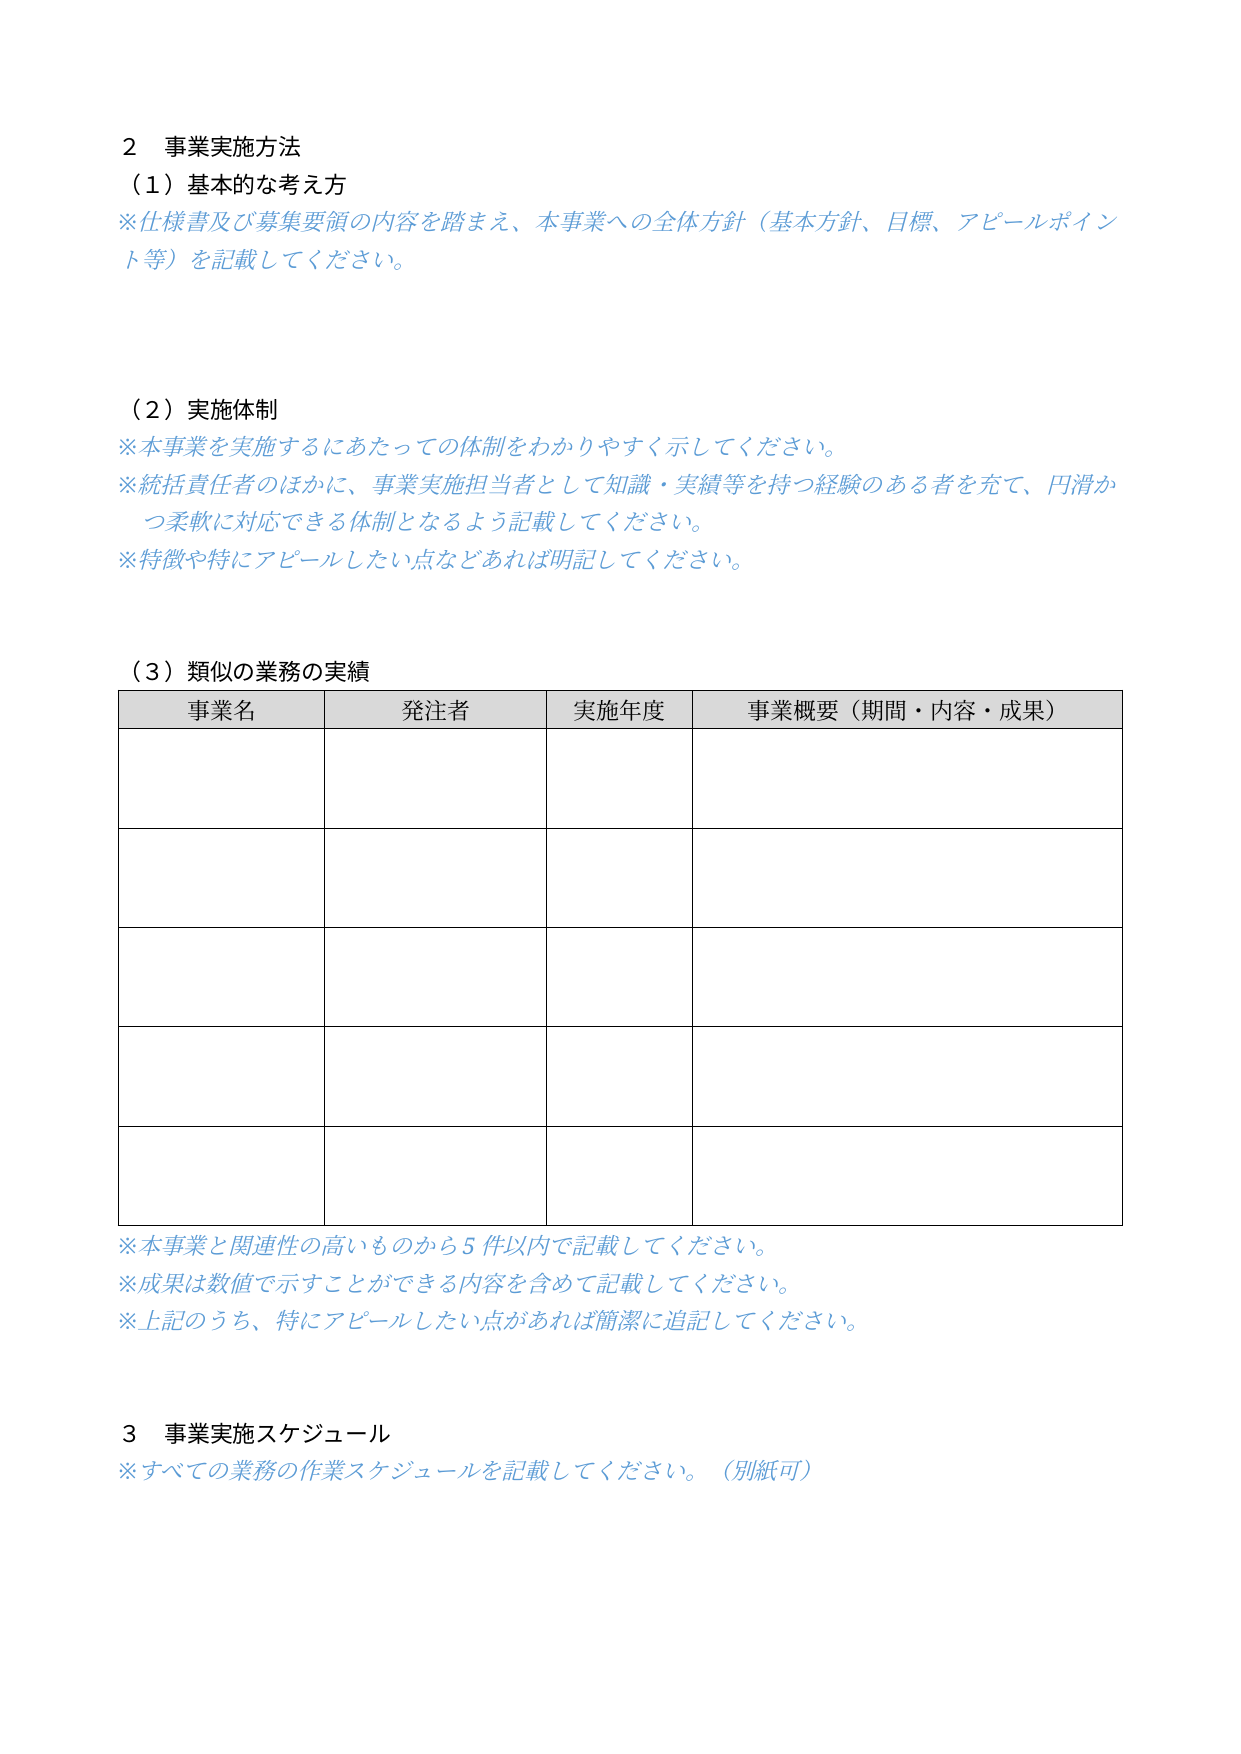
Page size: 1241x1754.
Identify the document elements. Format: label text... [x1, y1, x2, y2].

text （３）類似の業務の実績 [118, 652, 1122, 689]
text ※すべての業務の作業スケジュールを記載してください。（別紙可） [118, 1451, 1122, 1488]
table_cell [119, 928, 324, 1026]
table_cell [547, 829, 692, 927]
table_header 事業概要（期間・内容・成果） [693, 691, 1122, 728]
table_cell [325, 729, 546, 827]
table_cell [547, 1127, 692, 1225]
text ※仕様書及び募集要領の内容を踏まえ、本事業への全体方針（基本方針、目標、アピールポイント等）を記載してください。 [118, 202, 1122, 277]
table_cell [693, 829, 1122, 927]
table_cell [547, 729, 692, 827]
text ※成果は数値で示すことができる内容を含めて記載してください。 [118, 1263, 1122, 1301]
text ※本事業を実施するにあたっての体制をわかりやすく示してください。 [118, 427, 1122, 464]
text （２）実施体制 [118, 389, 1122, 427]
table_cell [547, 928, 692, 1026]
text ３ 事業実施スケジュール [118, 1413, 1122, 1451]
text ※統括責任者のほかに、事業実施担当者として知識・実績等を持つ経験のある者を充て、円滑かつ柔軟に対応できる体制となるよう記載してください。 [118, 464, 1122, 539]
table_cell [325, 829, 546, 927]
text （１）基本的な考え方 [118, 164, 1122, 202]
text ※特徴や特にアピールしたい点などあれば明記してください。 [118, 539, 1122, 577]
table_cell [325, 1127, 546, 1225]
text ※上記のうち、特にアピールしたい点があれば簡潔に追記してください。 [118, 1301, 1122, 1338]
text ２ 事業実施方法 [118, 127, 1122, 164]
table_cell [693, 1027, 1122, 1126]
table_cell [693, 1127, 1122, 1225]
table_cell [693, 729, 1122, 827]
table_header 実施年度 [547, 691, 692, 728]
table_header 発注者 [325, 691, 546, 728]
table_cell [119, 1127, 324, 1225]
table_header 事業名 [119, 691, 324, 728]
text ※本事業と関連性の高いものから5件以内で記載してください。 [118, 1226, 1122, 1263]
table_cell [119, 829, 324, 927]
table_cell [119, 1027, 324, 1126]
table_cell [693, 928, 1122, 1026]
table_cell [119, 729, 324, 827]
table_cell [325, 928, 546, 1026]
table_cell [547, 1027, 692, 1126]
table_cell [325, 1027, 546, 1126]
